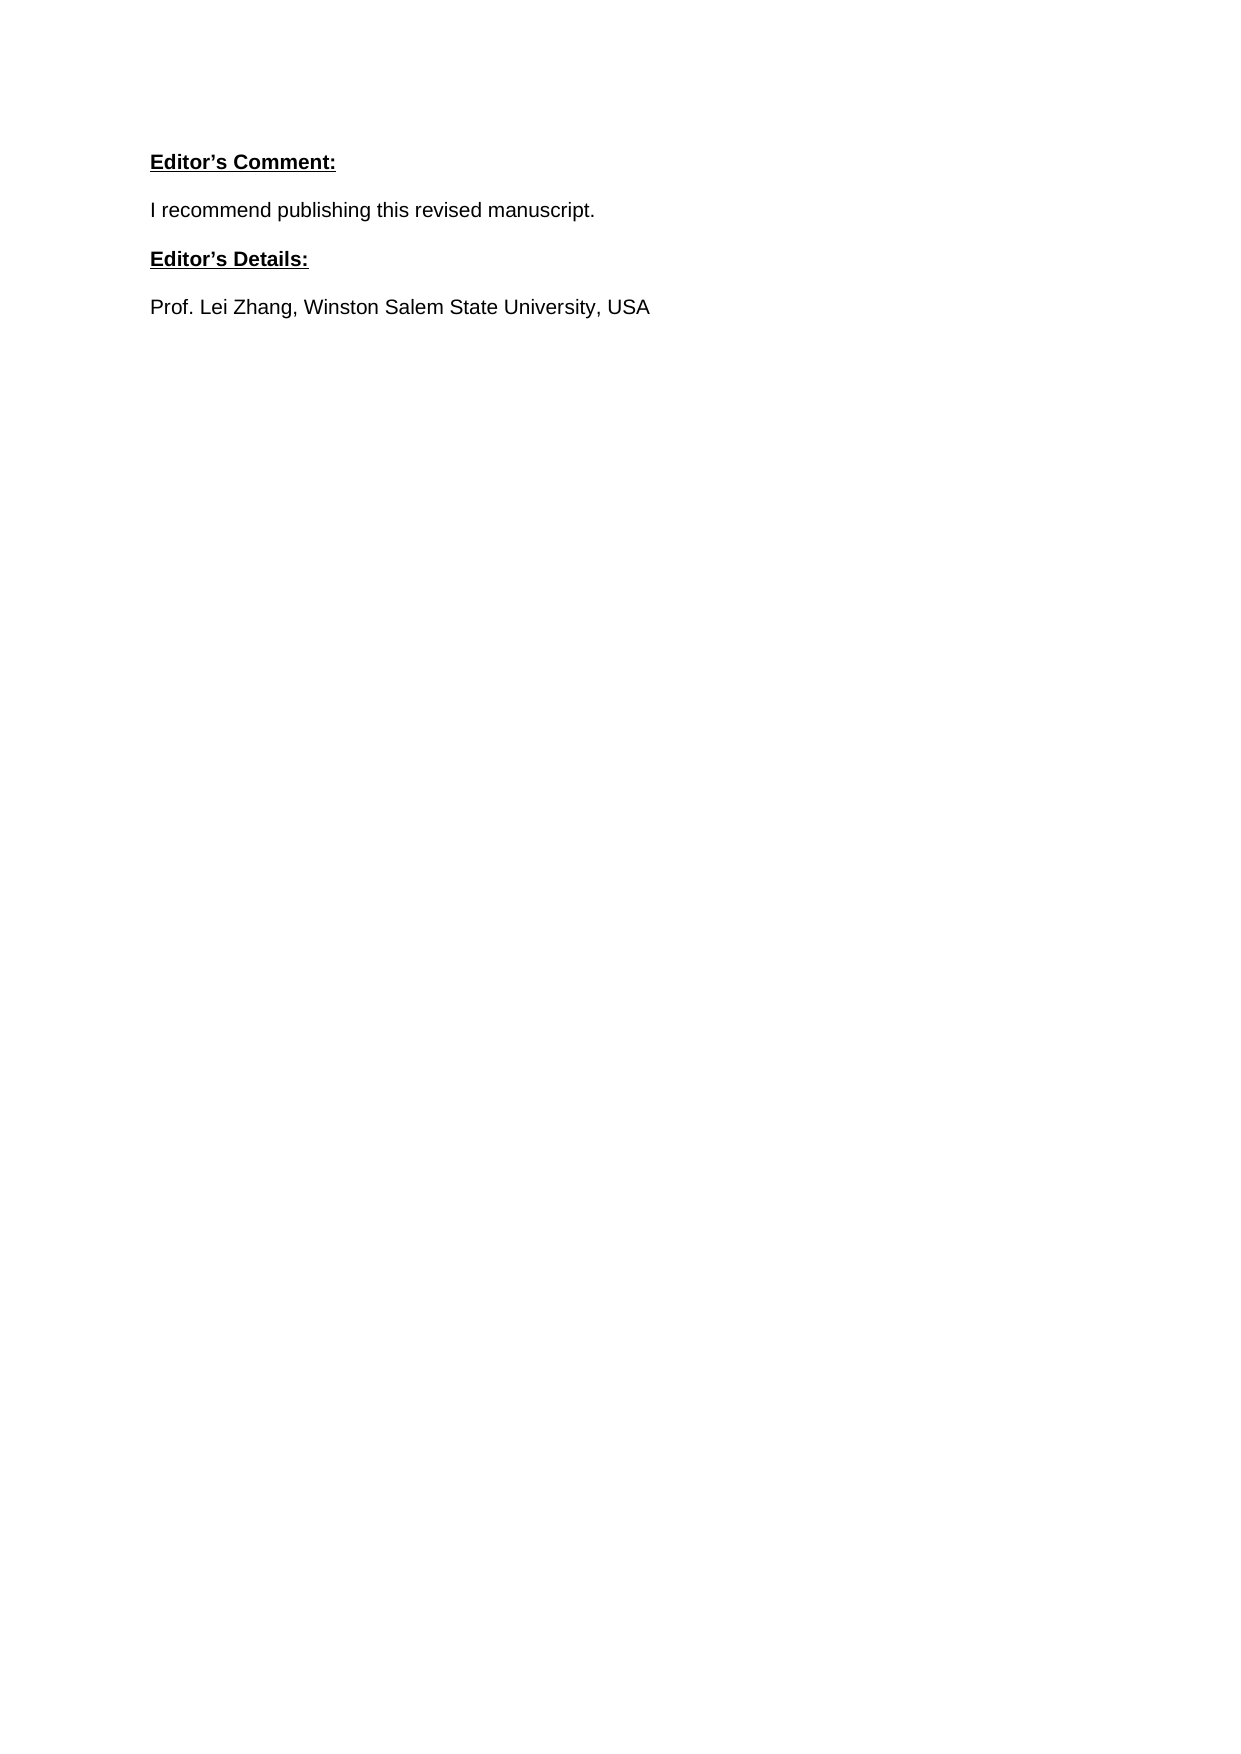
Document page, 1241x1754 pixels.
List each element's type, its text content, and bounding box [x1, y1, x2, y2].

text I recommend publishing this revised manuscript. [150, 198, 1090, 222]
text Editor’s Comment: [150, 150, 1090, 174]
text Prof. Lei Zhang, Winston Salem State University, USA [150, 295, 1090, 319]
text Editor’s Details: [150, 247, 1090, 271]
